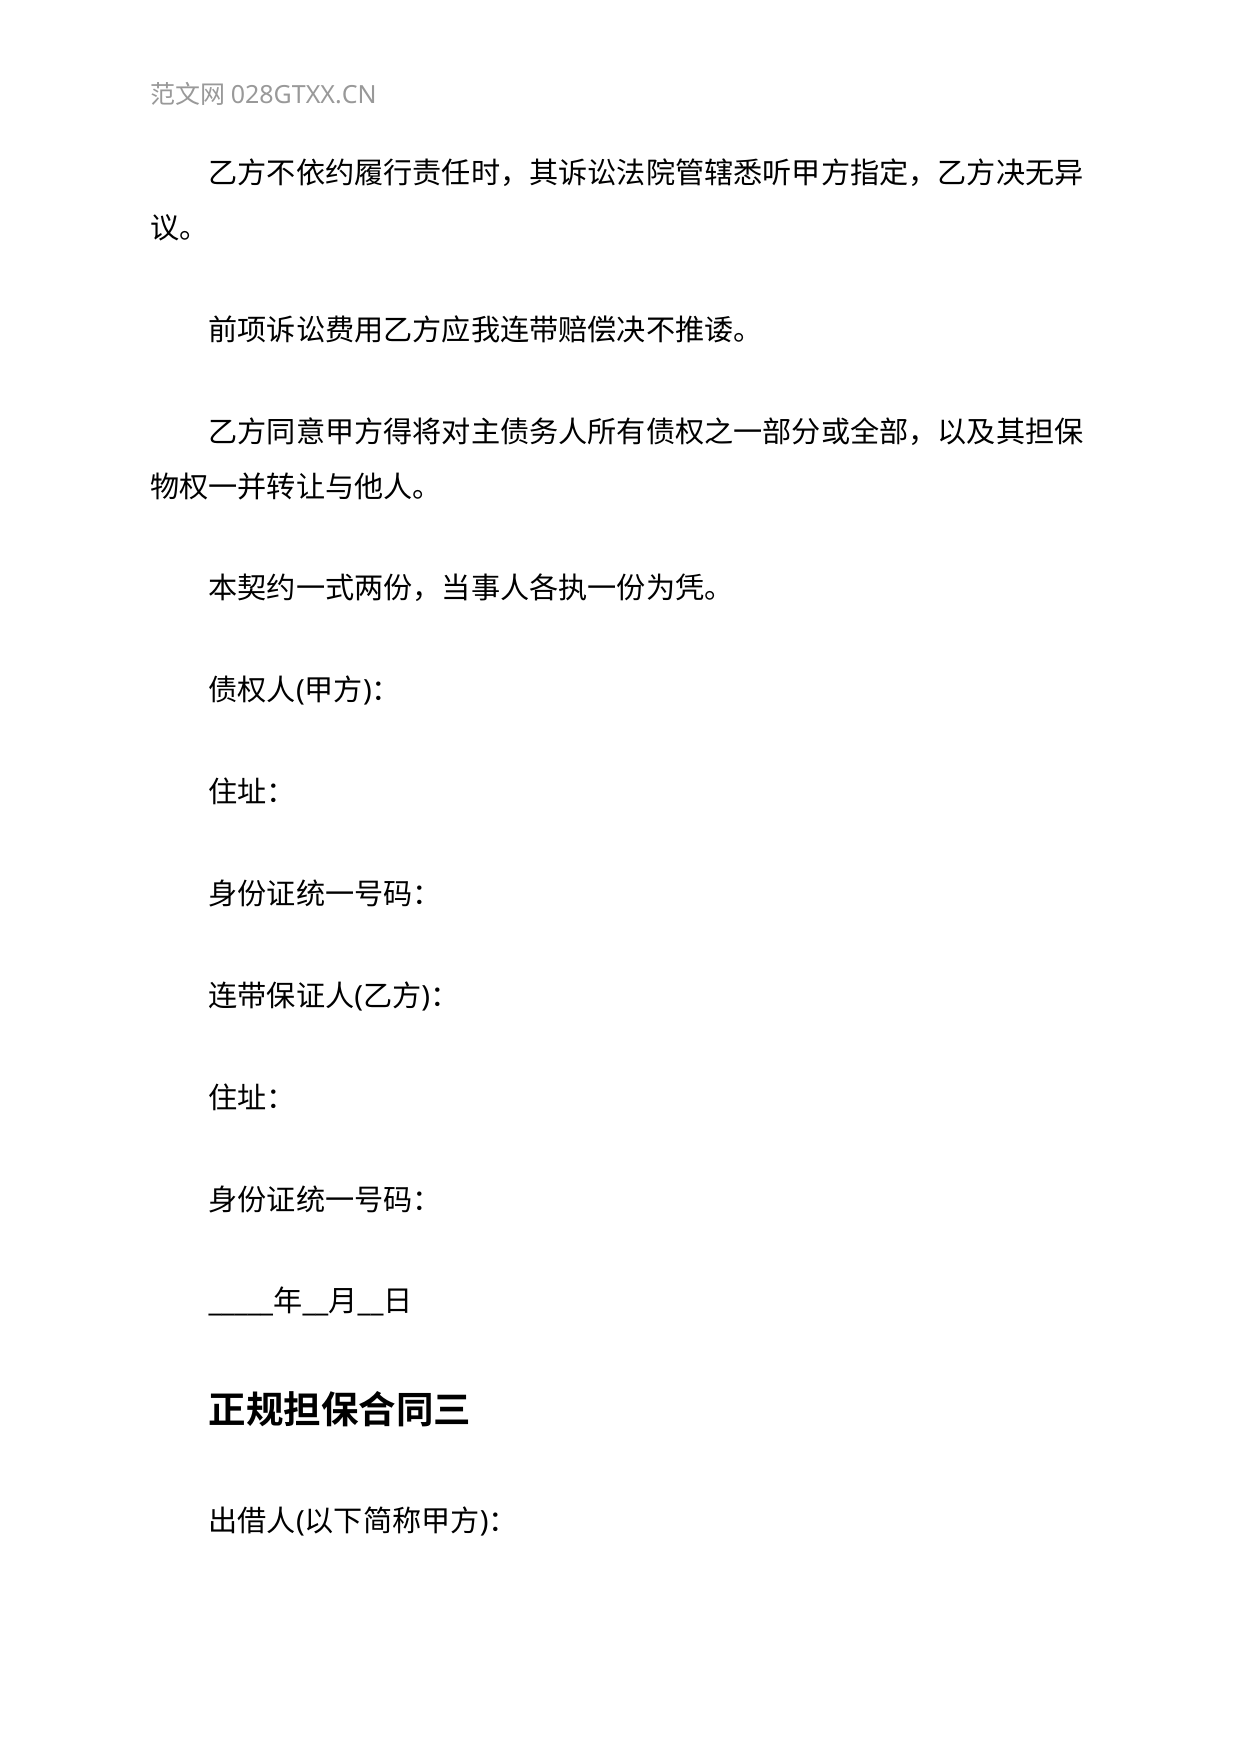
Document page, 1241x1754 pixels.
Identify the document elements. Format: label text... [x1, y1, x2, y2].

text 前项诉讼费用乙方应我连带赔偿决不推诿。 [150, 307, 1090, 349]
text _____年__月__日 [150, 1278, 1090, 1320]
text 连带保证人(乙方)： [150, 972, 1090, 1015]
text 正规担保合同三 [150, 1380, 1090, 1434]
text 身份证统一号码： [150, 1176, 1090, 1218]
text 出借人(以下简称甲方)： [150, 1497, 1090, 1540]
text 本契约一式两份，当事人各执一份为凭。 [150, 565, 1090, 607]
text 乙方不依约履行责任时，其诉讼法院管辖悉听甲方指定，乙方决无异议。 [150, 150, 1090, 247]
text 乙方同意甲方得将对主债务人所有债权之一部分或全部，以及其担保物权一并转让与他人。 [150, 408, 1090, 506]
text 身份证统一号码： [150, 871, 1090, 913]
text 住址： [150, 1074, 1090, 1117]
text 住址： [150, 769, 1090, 811]
text 债权人(甲方)： [150, 667, 1090, 709]
